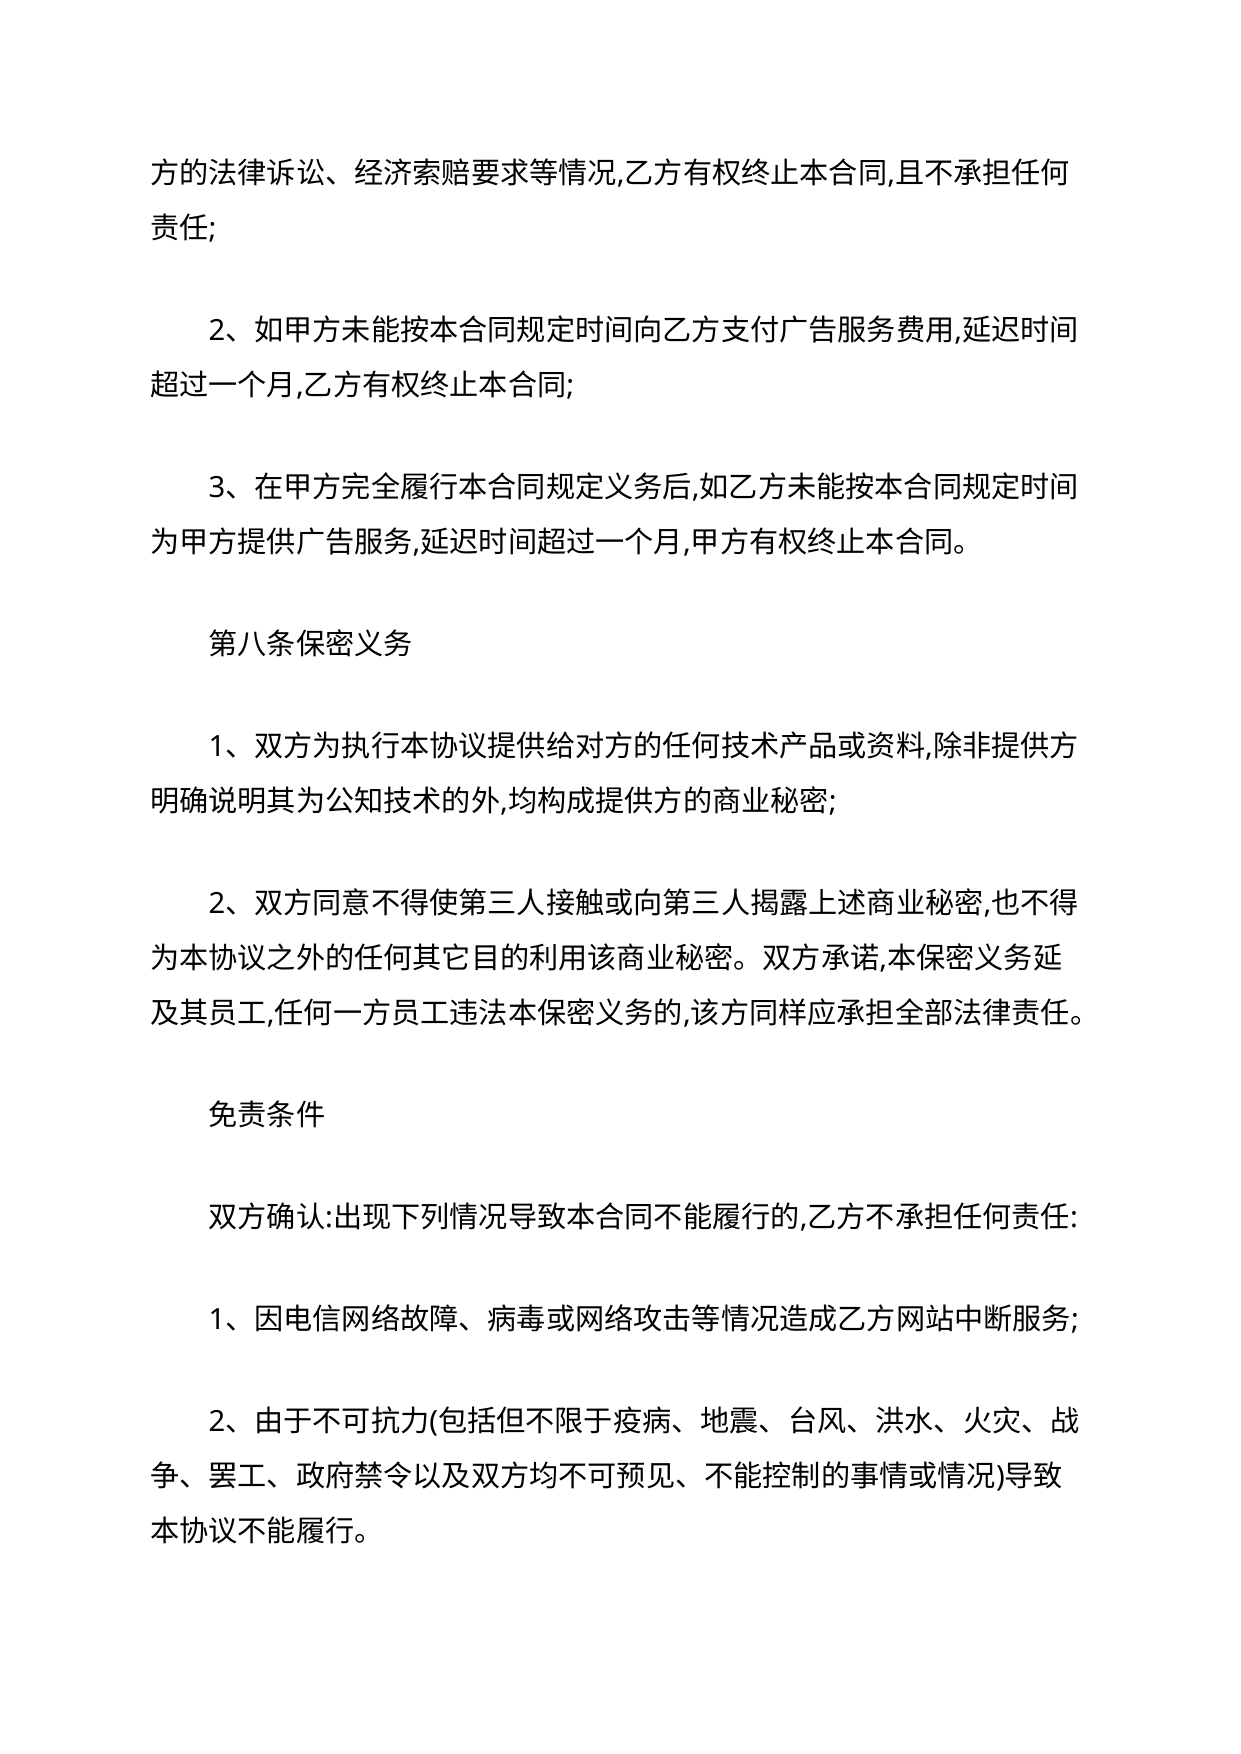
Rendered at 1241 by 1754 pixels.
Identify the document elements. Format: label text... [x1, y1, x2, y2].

text 2、双方同意不得使第三人接触或向第三人揭露上述商业秘密,也不得为本协议之外的任何其它目的利用该商业秘密。双方承诺,本保密义务延及其员工,任何一方员工违法本保密义务的,该方同样应承担全部法律责任。 [150, 880, 1090, 1032]
text 1、双方为执行本协议提供给对方的任何技术产品或资料,除非提供方明确说明其为公知技术的外,均构成提供方的商业秘密; [150, 723, 1090, 820]
text 2、如甲方未能按本合同规定时间向乙方支付广告服务费用,延迟时间超过一个月,乙方有权终止本合同; [150, 307, 1090, 404]
text 免责条件 [150, 1092, 1090, 1134]
text 1、因电信网络故障、病毒或网络攻击等情况造成乙方网站中断服务; [150, 1295, 1090, 1338]
text 双方确认:出现下列情况导致本合同不能履行的,乙方不承担任何责任: [150, 1193, 1090, 1236]
text 2、由于不可抗力(包括但不限于疫病、地震、台风、洪水、火灾、战争、罢工、政府禁令以及双方均不可预见、不能控制的事情或情况)导致本协议不能履行。 [150, 1397, 1090, 1550]
text 第八条保密义务 [150, 621, 1090, 663]
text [150, 150, 1090, 247]
text 3、在甲方完全履行本合同规定义务后,如乙方未能按本合同规定时间为甲方提供广告服务,延迟时间超过一个月,甲方有权终止本合同。 [150, 464, 1090, 561]
